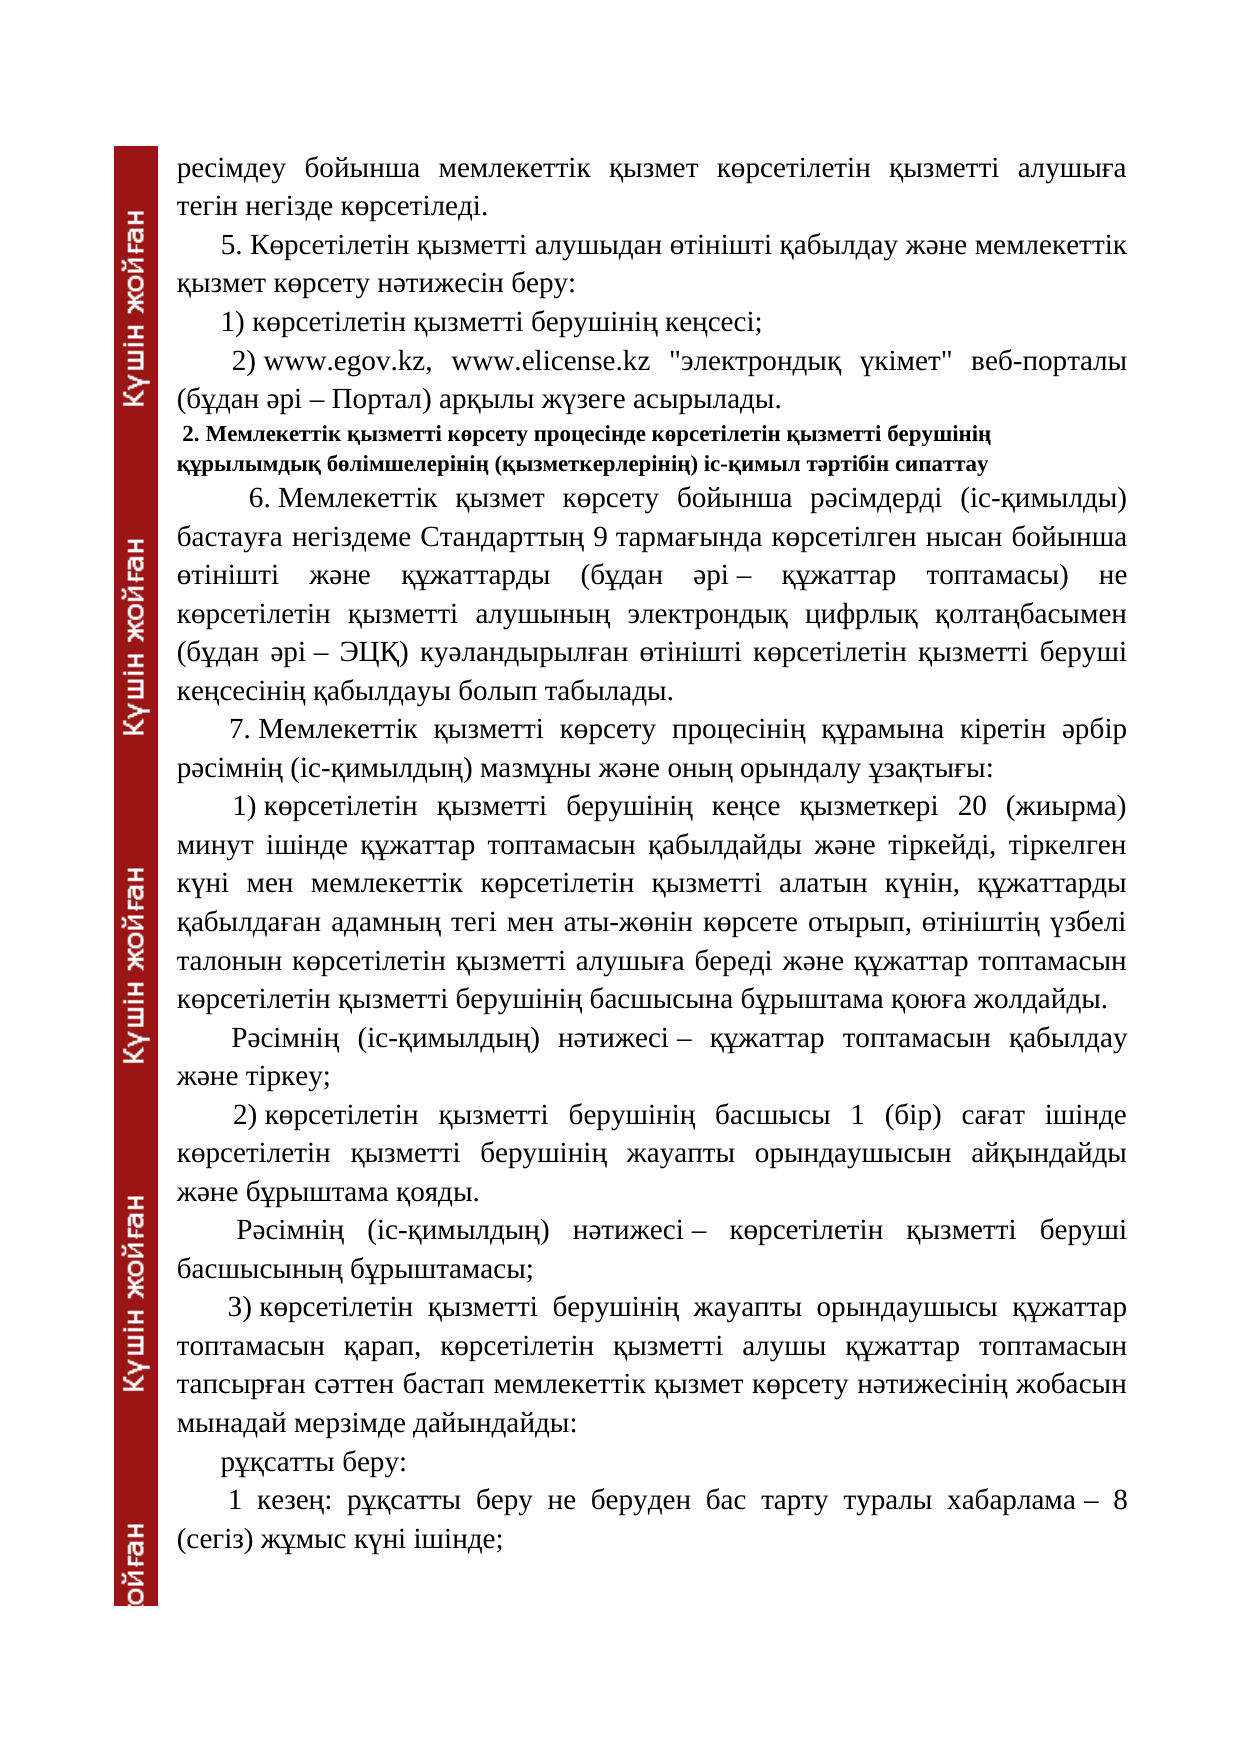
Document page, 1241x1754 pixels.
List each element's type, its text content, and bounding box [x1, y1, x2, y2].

picture [114, 783, 158, 788]
picture [114, 706, 158, 711]
text 1 кезең: рұқсатты беру не беруден бас тарту туралы хабарлама – 8 (сегіз) жұмыс күні ішінде; [112, 1482, 1128, 1554]
picture [114, 299, 158, 304]
picture [114, 1439, 158, 1444]
text 1) көрсетілетін қызметті берушінің кеңсе қызметкері 20 (жиырма) минут ішінде құжаттар топтамасын қабылдайды және тіркейді, тіркелген күні мен мемлекеттік көрсетілетін қызметті алатын күнін, құжаттарды қабылдаған адамның тегі мен аты-жөнін көрсете отырып, өтініштің үзбелі талонын көрсетілетін қызметті алушыға береді және құжаттар топтамасын көрсетілетін қызметті берушінің басшысына бұрыштама қоюға жолдайды. [112, 788, 1128, 1015]
text 1) көрсетілетін қызметті берушінің кеңсесі; [112, 304, 1128, 338]
picture [114, 146, 158, 150]
picture [114, 1092, 158, 1097]
text 5. Көрсетілетін қызметті алушыдан өтінішті қабылдау және мемлекеттік қызмет көрсету нәтижесін беру: [112, 227, 1128, 299]
picture [114, 338, 158, 343]
picture [114, 415, 158, 420]
picture [114, 222, 158, 227]
picture [114, 1207, 158, 1212]
picture [114, 1015, 158, 1020]
text 2) көрсетілетін қызметті берушінің басшысы 1 (бір) сағат ішінде көрсетілетін қызметті берушінің жауапты орындаушысын айқындайды және бұрыштама қояды. [112, 1097, 1128, 1207]
text 2. Мемлекеттік қызметті көрсету процесінде көрсетілетін қызметті берушінің құрылымдық бөлімшелерінің (қызметкерлерінің) іс-қимыл тәртібін сипаттау [112, 420, 1128, 476]
text Рәсімнің (іс-қимылдың) нәтижесі – көрсетілетін қызметті беруші басшысының бұрыштамасы; [112, 1212, 1128, 1284]
text 2) www.egov.kz, www.elicense.kz "электрондық үкімет" веб-порталы (бұдан әрі – Портал) арқылы жүзеге асырылады. [112, 343, 1128, 415]
text 6. Мемлекеттік қызмет көрсету бойынша рәсімдерді (іс-қимылды) бастауға негіздеме Стандарттың 9 тармағында көрсетілген нысан бойынша өтінішті және құжаттарды (бұдан әрі – құжаттар топтамасы) не көрсетілетін қызметті алушының электрондық цифрлық қолтаңбасымен (бұдан әрі – ЭЦҚ) куәландырылған өтінішті көрсетілетін қызметті беруші кеңсесінің қабылдауы болып табылады. [112, 480, 1128, 706]
text 7. Мемлекеттік қызметті көрсету процесінің құрамына кіретін әрбір рәсімнің (іс-қимылдың) мазмұны және оның орындалу ұзақтығы: [112, 711, 1128, 783]
picture [114, 1477, 158, 1482]
picture [114, 476, 158, 480]
text рұқсатты беру: [112, 1444, 1128, 1477]
text 3) көрсетілетін қызметті берушінің жауапты орындаушысы құжаттар топтамасын қарап, көрсетілетін қызметті алушы құжаттар топтамасын тапсырған сәттен бастап мемлекеттік қызмет көрсету нәтижесінің жобасын мынадай мерзімде дайындайды: [112, 1289, 1128, 1439]
text Рәсімнің (іс-қимылдың) нәтижесі – құжаттар топтамасын қабылдау және тіркеу; [112, 1020, 1128, 1092]
picture [114, 1554, 158, 1606]
picture [114, 1284, 158, 1289]
